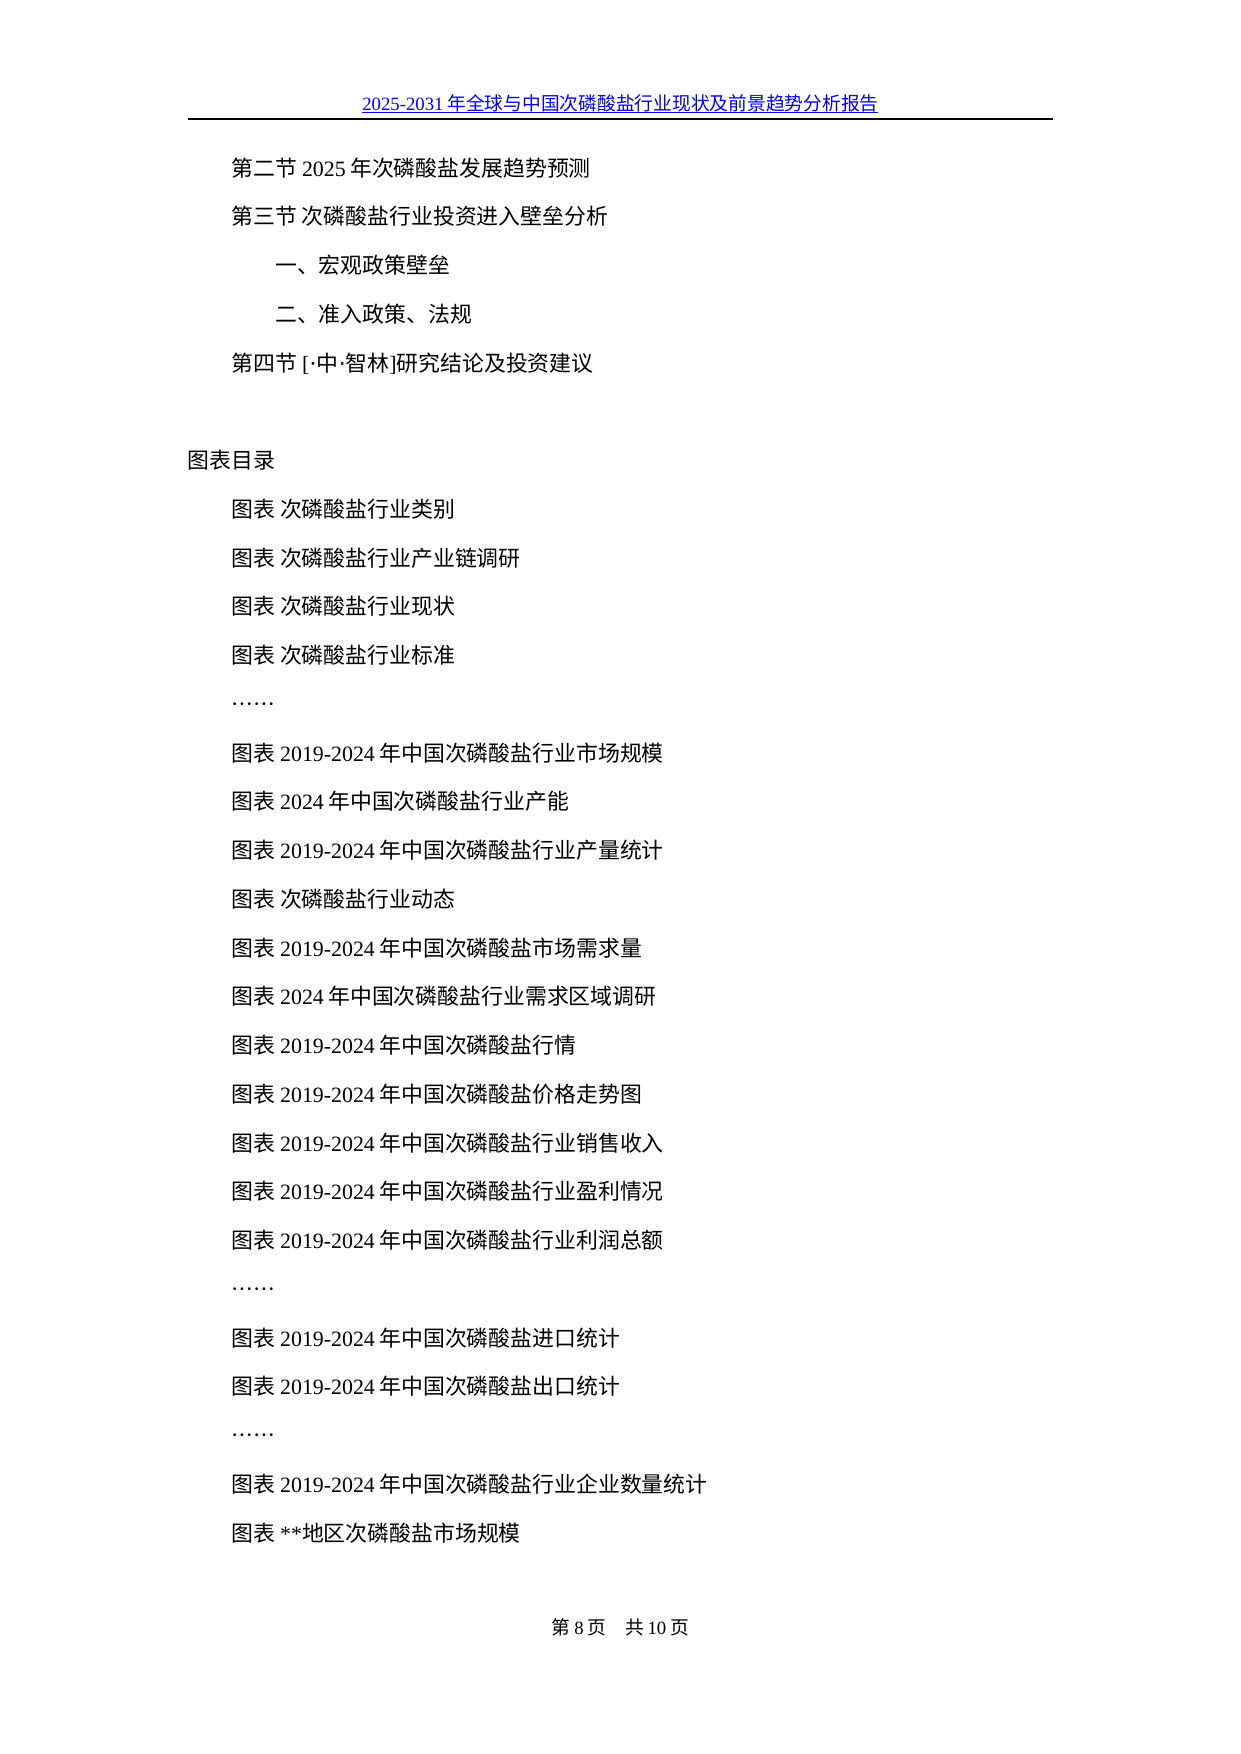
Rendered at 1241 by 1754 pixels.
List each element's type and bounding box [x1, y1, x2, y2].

text [187, 150, 1053, 1548]
